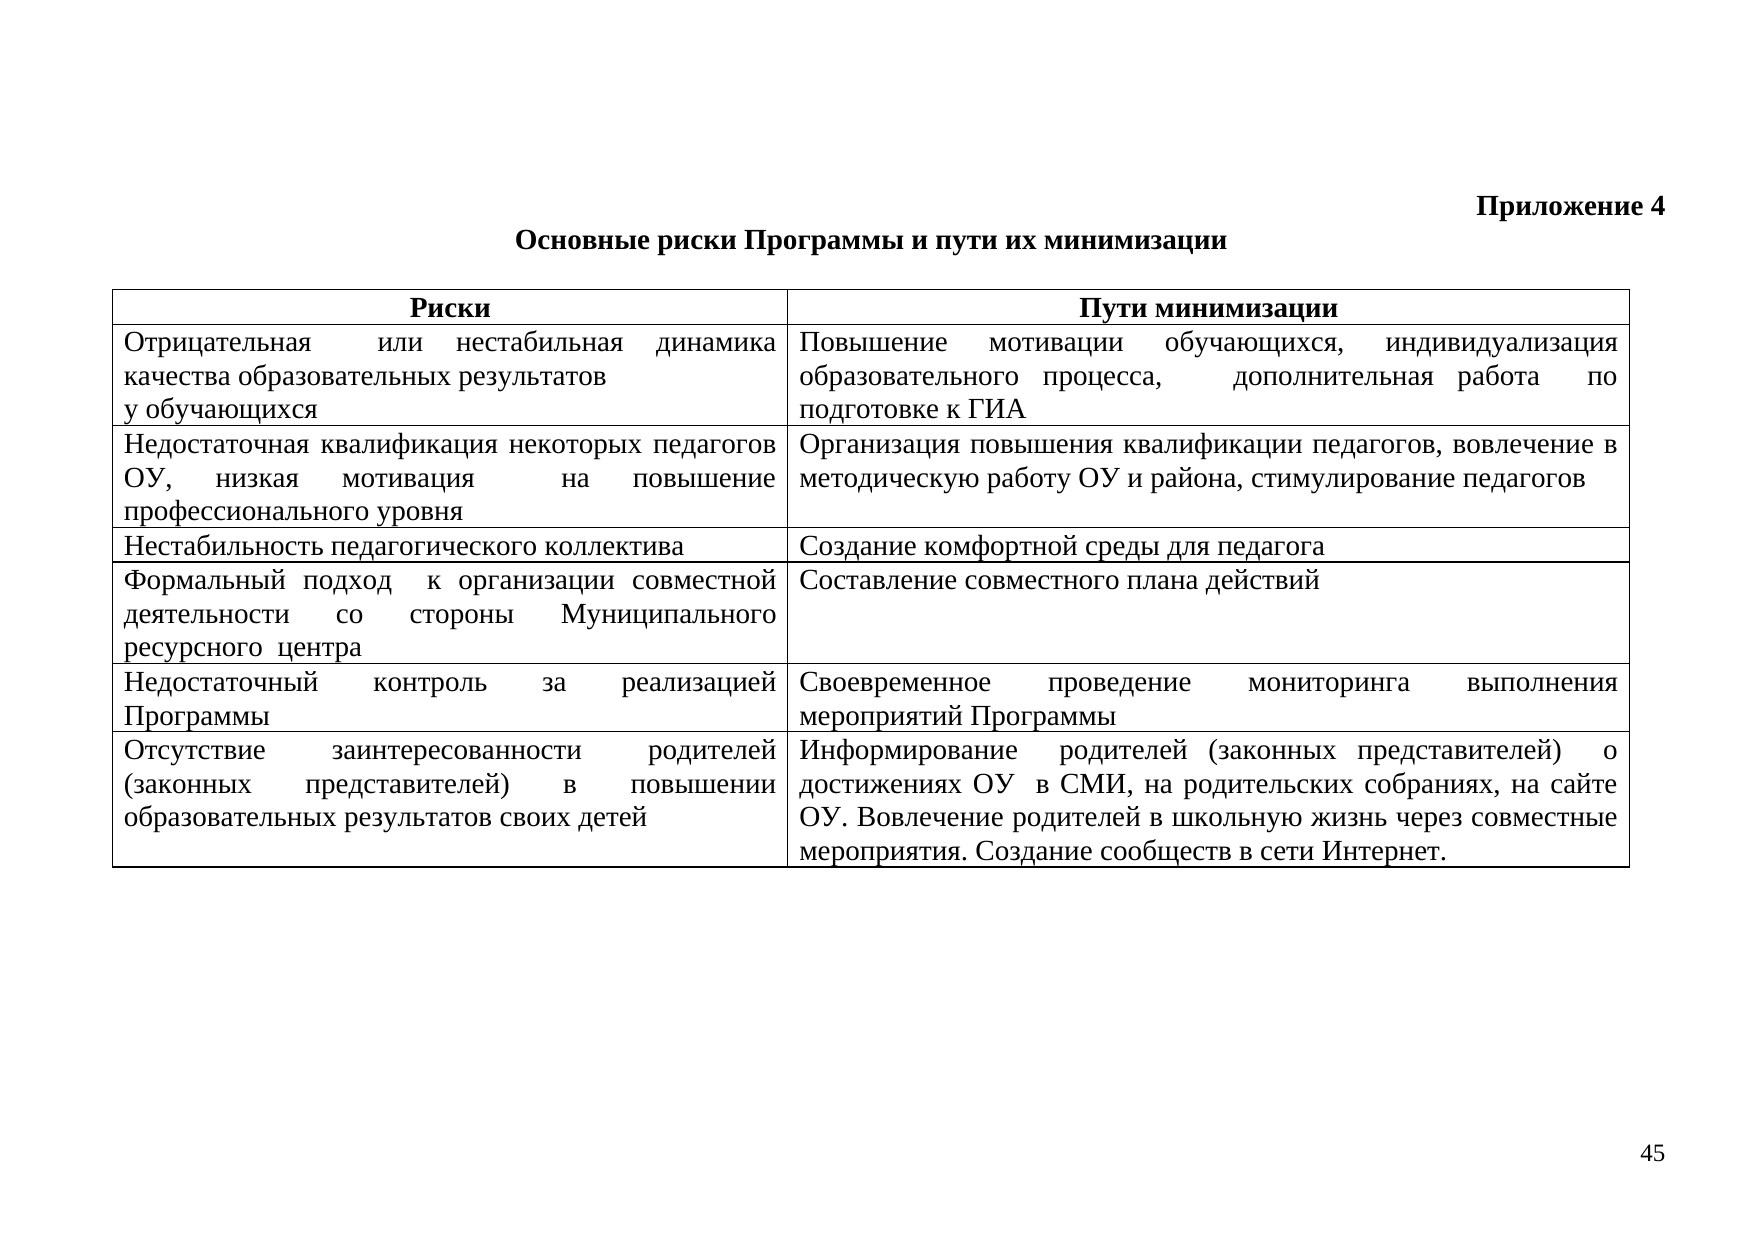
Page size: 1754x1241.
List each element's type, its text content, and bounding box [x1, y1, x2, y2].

table_cell Нестабильность педагогического коллектива [113, 528, 787, 561]
table_cell Повышение мотивации обучающихся, индивидуализация образовательного процесса, дополнительная работа по подготовке к ГИА [788, 325, 1629, 425]
table_cell Создание комфортной среды для педагога [788, 528, 1629, 561]
table_header Пути минимизации [788, 290, 1629, 323]
subtitle Приложение 4 [77, 150, 1665, 222]
subtitle Основные риски Программы и пути их минимизации [77, 222, 1665, 255]
table_cell Недостаточная квалификация некоторых педагогов ОУ, низкая мотивация на повышение профессионального уровня [113, 426, 787, 527]
table_cell Организация повышения квалификации педагогов, вовлечение в методическую работу ОУ и района, стимулирование педагогов [788, 426, 1629, 527]
table_header Риски [113, 290, 787, 323]
table_cell Отсутствие заинтересованности родителей (законных представителей) в повышении образовательных результатов своих детей [113, 732, 787, 866]
table_cell Отрицательная или нестабильная динамика качества образовательных результатов у обучающихся [113, 325, 787, 425]
table_cell Недостаточный контроль за реализацией Программы [113, 664, 787, 731]
table_cell Формальный подход к организации совместной деятельности со стороны Муниципального ресурсного центра [113, 563, 787, 663]
table_cell Информирование родителей (законных представителей) о достижениях ОУ в СМИ, на родительских собраниях, на сайте ОУ. Вовлечение родителей в школьную жизнь через совместные мероприятия. Создание сообществ в сети Интернет. [788, 732, 1629, 866]
table_cell Составление совместного плана действий [788, 563, 1629, 663]
table_cell Своевременное проведение мониторинга выполнения мероприятий Программы [788, 664, 1629, 731]
